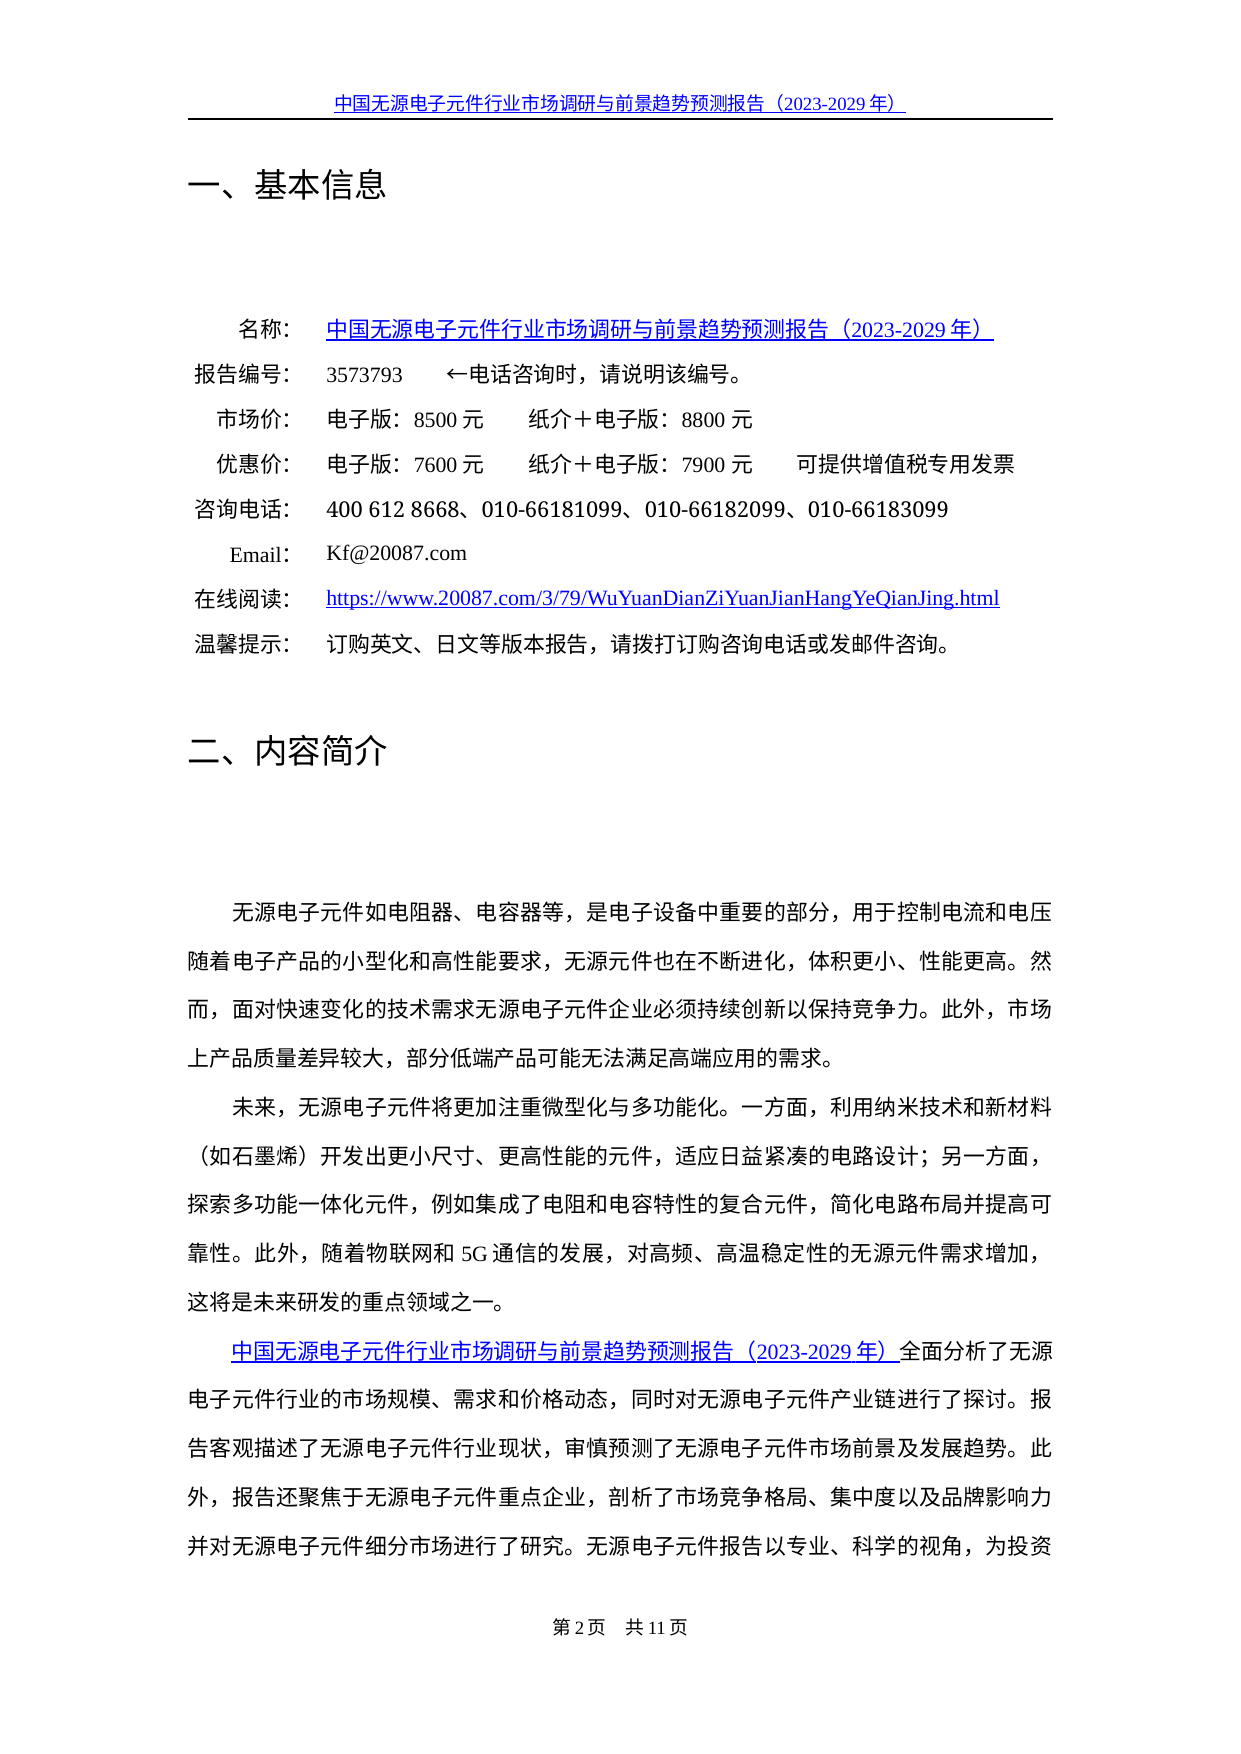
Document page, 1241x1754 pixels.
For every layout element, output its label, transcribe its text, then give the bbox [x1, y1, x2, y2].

title 一、基本信息 [187, 150, 1053, 215]
table_header 中国无源电子元件行业市场调研与前景趋势预测报告（2023-2029年） [315, 312, 1073, 357]
table_header 名称： [167, 312, 315, 357]
table_cell 咨询电话： [167, 492, 315, 537]
table_cell Email： [167, 537, 315, 582]
table_cell [315, 582, 1073, 627]
table_cell 订购英文、日文等版本报告，请拨打订购咨询电话或发邮件咨询。 [315, 627, 1073, 672]
table_cell 市场价： [167, 402, 315, 447]
table_cell 报告编号： [167, 357, 315, 402]
table_cell 在线阅读： [167, 582, 315, 627]
table_cell 优惠价： [167, 447, 315, 492]
table_cell 电子版：8500 元 纸介＋电子版：8800 元 [315, 402, 1073, 447]
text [187, 894, 1053, 1561]
table_cell 电子版：7600 元 纸介＋电子版：7900 元 可提供增值税专用发票 [315, 447, 1073, 492]
table_cell 400 612 8668、010-66181099、010-66182099、010-66183099 [315, 492, 1073, 537]
table_cell Kf@20087.com [315, 537, 1073, 582]
table_cell 温馨提示： [167, 627, 315, 672]
table_cell 3573793 ←电话咨询时，请说明该编号。 [315, 357, 1073, 402]
title 二、内容简介 [187, 717, 1053, 782]
